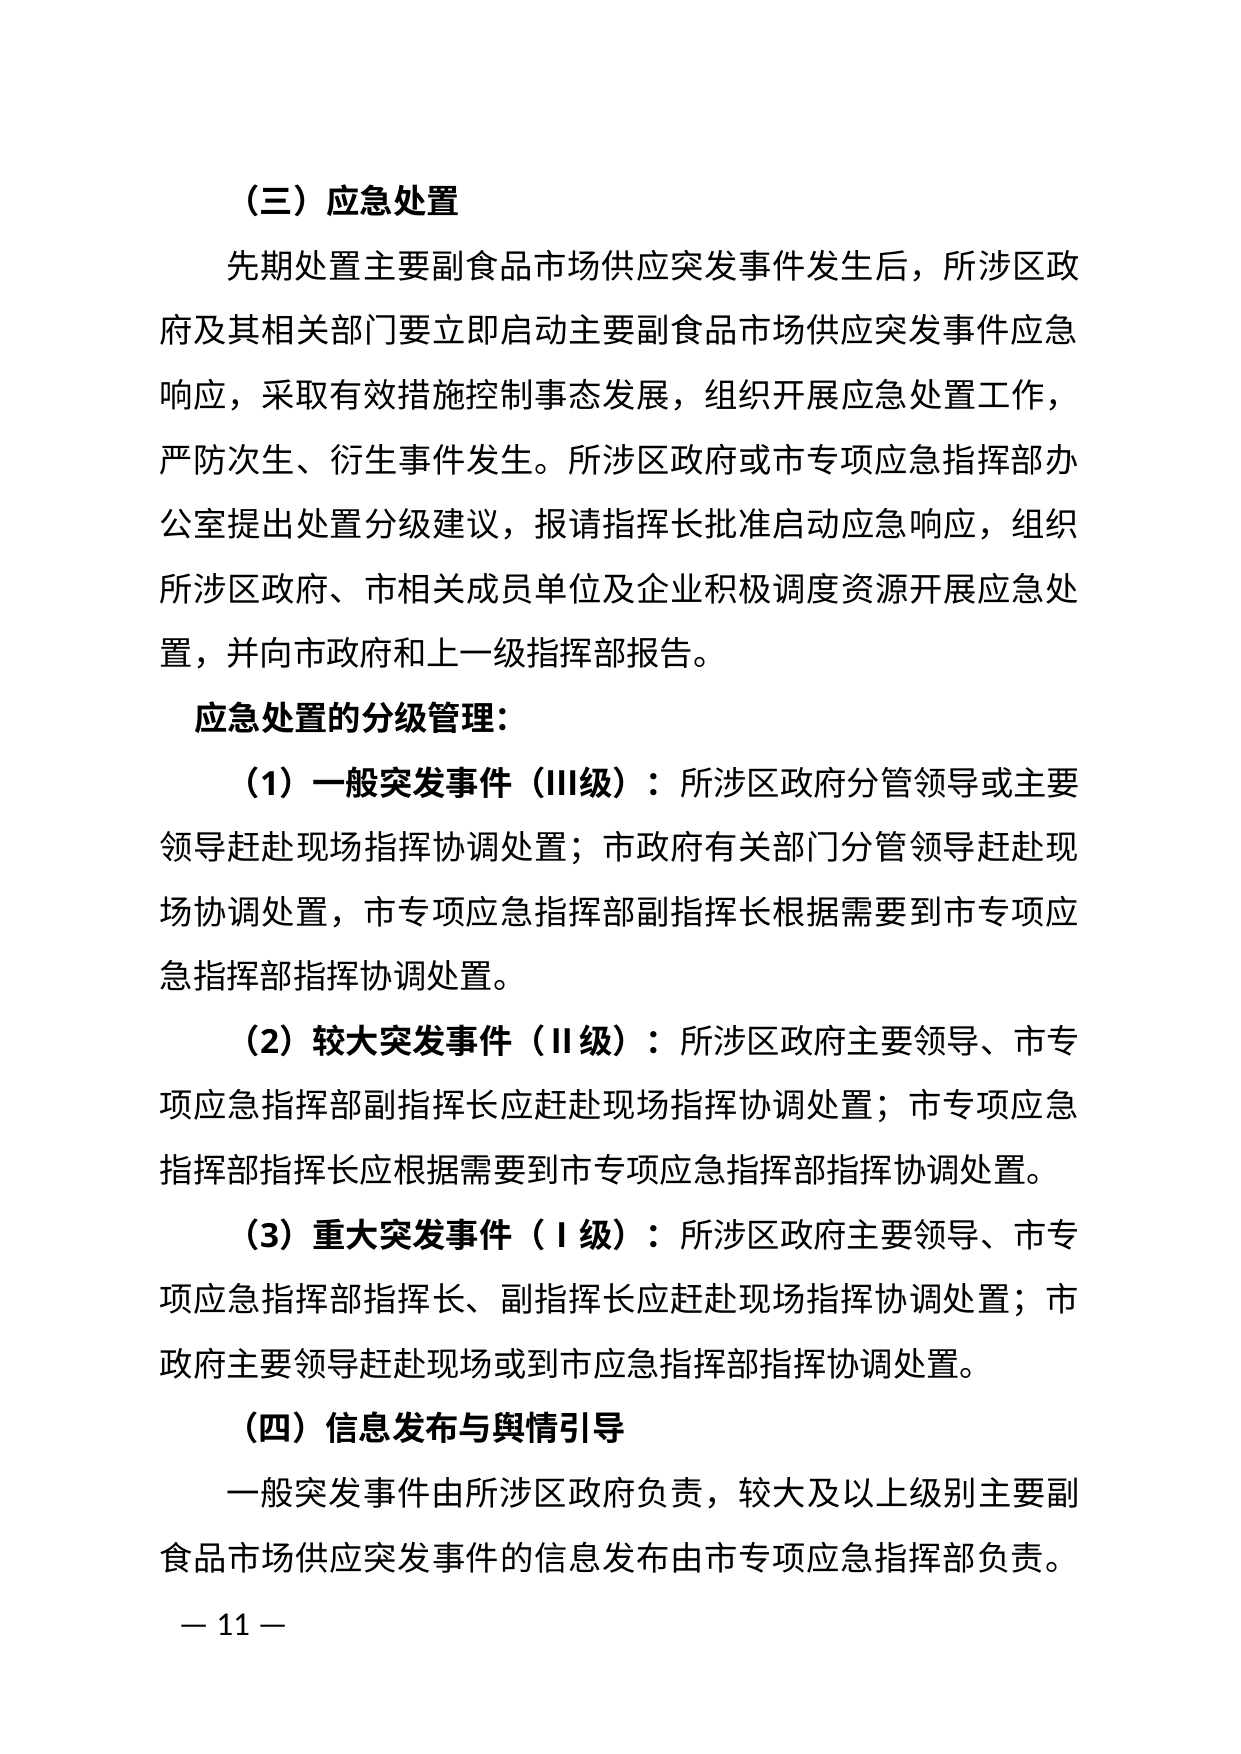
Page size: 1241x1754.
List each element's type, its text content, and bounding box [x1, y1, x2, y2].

text （三）应急处置 [193, 162, 1081, 227]
text （四）信息发布与舆情引导 [225, 1389, 1081, 1454]
text （1）一般突发事件（Ⅲ级）：所涉区政府分管领导或主要领导赶赴现场指挥协调处置；市政府有关部门分管领导赶赴现场协调处置，市专项应急指挥部副指挥长根据需要到市专项应急指挥部指挥协调处置。 [159, 743, 1081, 1002]
text （2）较大突发事件（Ⅱ级）：所涉区政府主要领导、市专项应急指挥部副指挥长应赶赴现场指挥协调处置；市专项应急指挥部指挥长应根据需要到市专项应急指挥部指挥协调处置。 [159, 1002, 1081, 1195]
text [159, 1454, 1081, 1583]
text 先期处置主要副食品市场供应突发事件发生后，所涉区政府及其相关部门要立即启动主要副食品市场供应突发事件应急响应，采取有效措施控制事态发展，组织开展应急处置工作，严防次生、衍生事件发生。所涉区政府或市专项应急指挥部办公室提出处置分级建议，报请指挥长批准启动应急响应，组织所涉区政府、市相关成员单位及企业积极调度资源开展应急处置，并向市政府和上一级指挥部报告。 应急处置的分级管理： [159, 227, 1081, 743]
text （3）重大突发事件（Ⅰ级）：所涉区政府主要领导、市专项应急指挥部指挥长、副指挥长应赶赴现场指挥协调处置；市政府主要领导赶赴现场或到市应急指挥部指挥协调处置。 [159, 1195, 1081, 1389]
